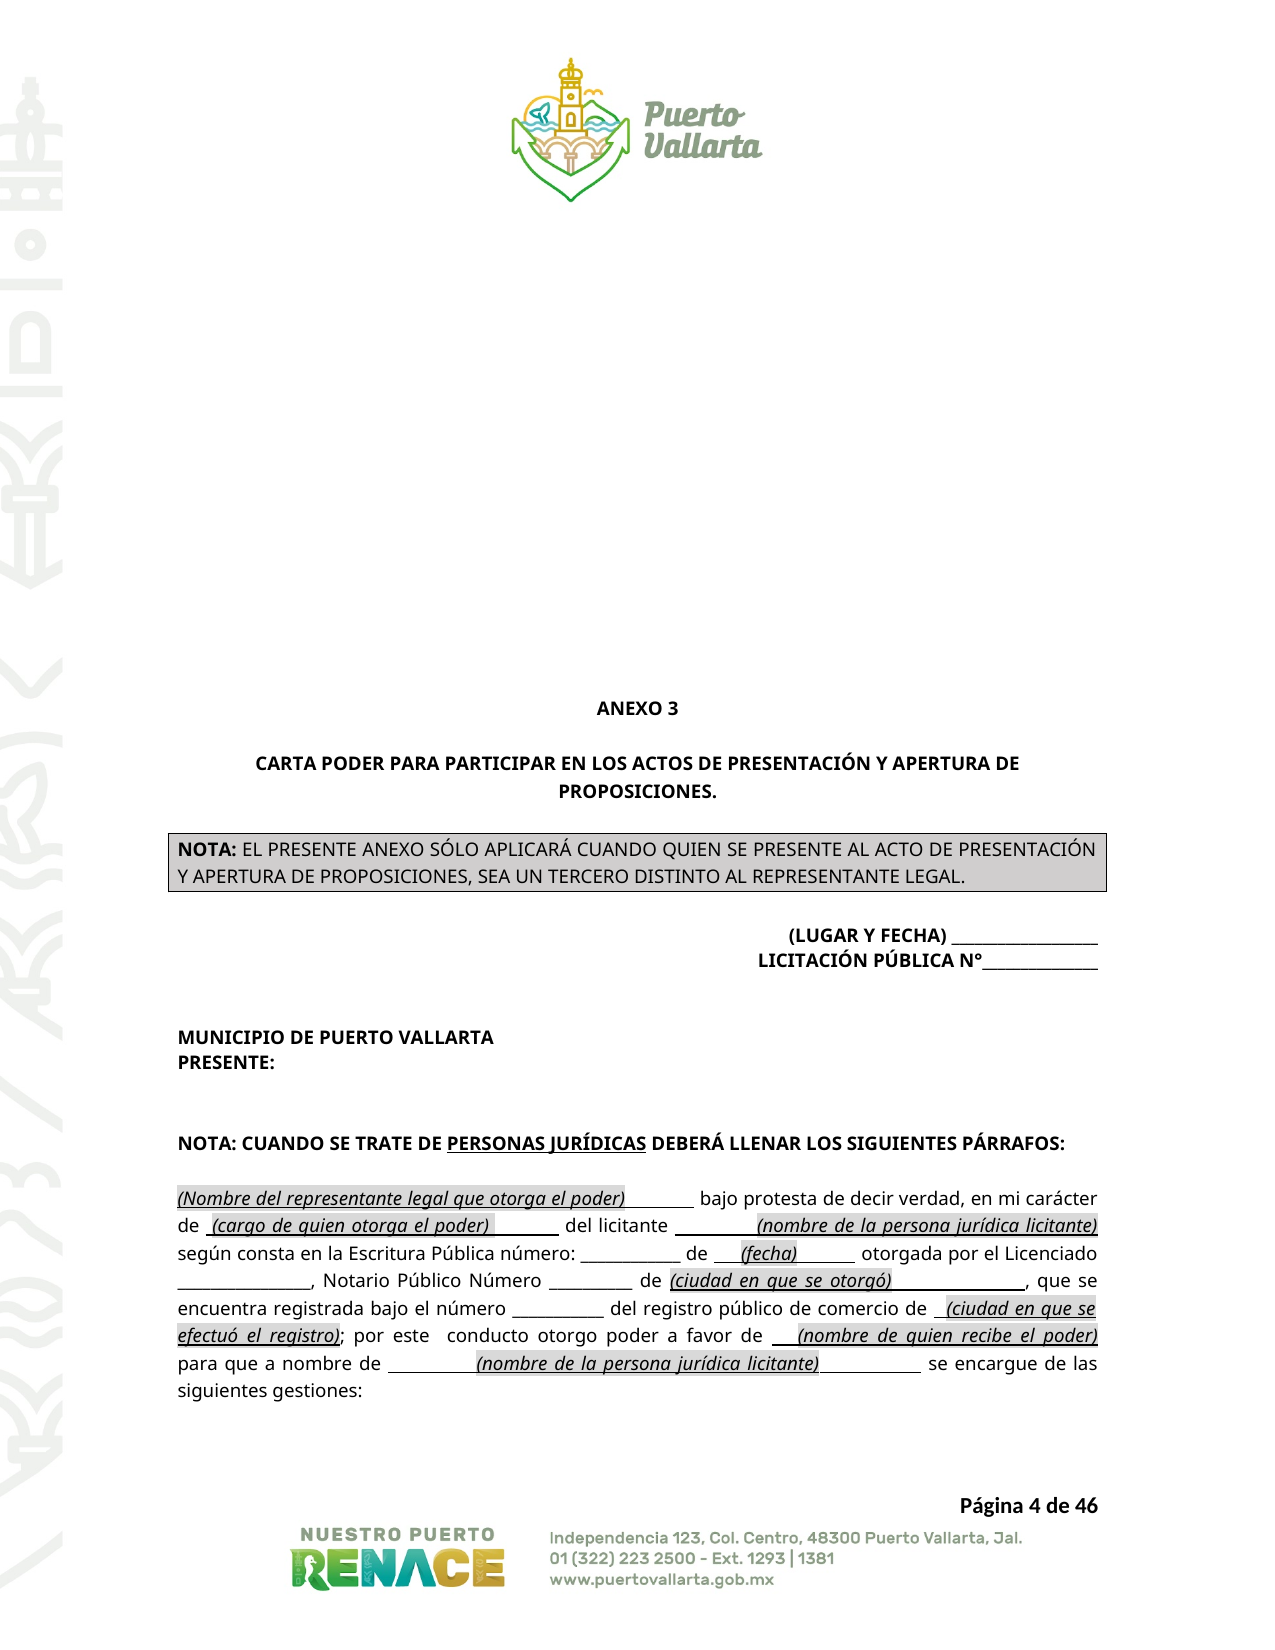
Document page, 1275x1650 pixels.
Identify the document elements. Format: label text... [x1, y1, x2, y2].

text NOTA: CUANDO SE TRATE DE PERSONAS JURÍDICAS DEBERÁ LLENAR LOS SIGUIENTES PÁRRAFOS: [177, 1130, 1098, 1156]
text (LUGAR Y FECHA) ___________________ [177, 922, 1098, 947]
text MUNICIPIO DE PUERTO VALLARTA [177, 1024, 1098, 1049]
picture [0, 0, 1275, 1649]
text CARTA PODER PARA PARTICIPAR EN LOS ACTOS DE PRESENTACIÓN Y APERTURA DE PROPOSICIONES. [177, 751, 1098, 804]
text PRESENTE: [177, 1049, 1098, 1075]
text LICITACIÓN PÚBLICA N°_______________ [177, 947, 1098, 973]
text ANEXO 3 [177, 696, 1098, 721]
text (Nombre del representante legal que otorga el poder) bajo protesta de decir verdad, en mi carácter de (cargo de quien otorga el poder) del licitante (nombre de la persona jurídica licitante) según consta en la Escritura Pública número: ____________ de (fecha) otorgada por el Licenciado ________________, Notario Público Número __________ de (ciudad en que se otorgó) , que se encuentra registrada bajo el número ___________ del registro público de comercio de (ciudad en que se efectuó el registro); por este conducto otorgo poder a favor de (nombre de quien recibe el poder) para que a nombre de (nombre de la persona jurídica licitante) se encargue de las siguientes gestiones: [177, 1185, 1098, 1403]
text NOTA: EL PRESENTE ANEXO SÓLO APLICARÁ CUANDO QUIEN SE PRESENTE AL ACTO DE PRESENTACIÓN Y APERTURA DE PROPOSICIONES, SEA UN TERCERO DISTINTO AL REPRESENTANTE LEGAL. [169, 834, 1106, 891]
